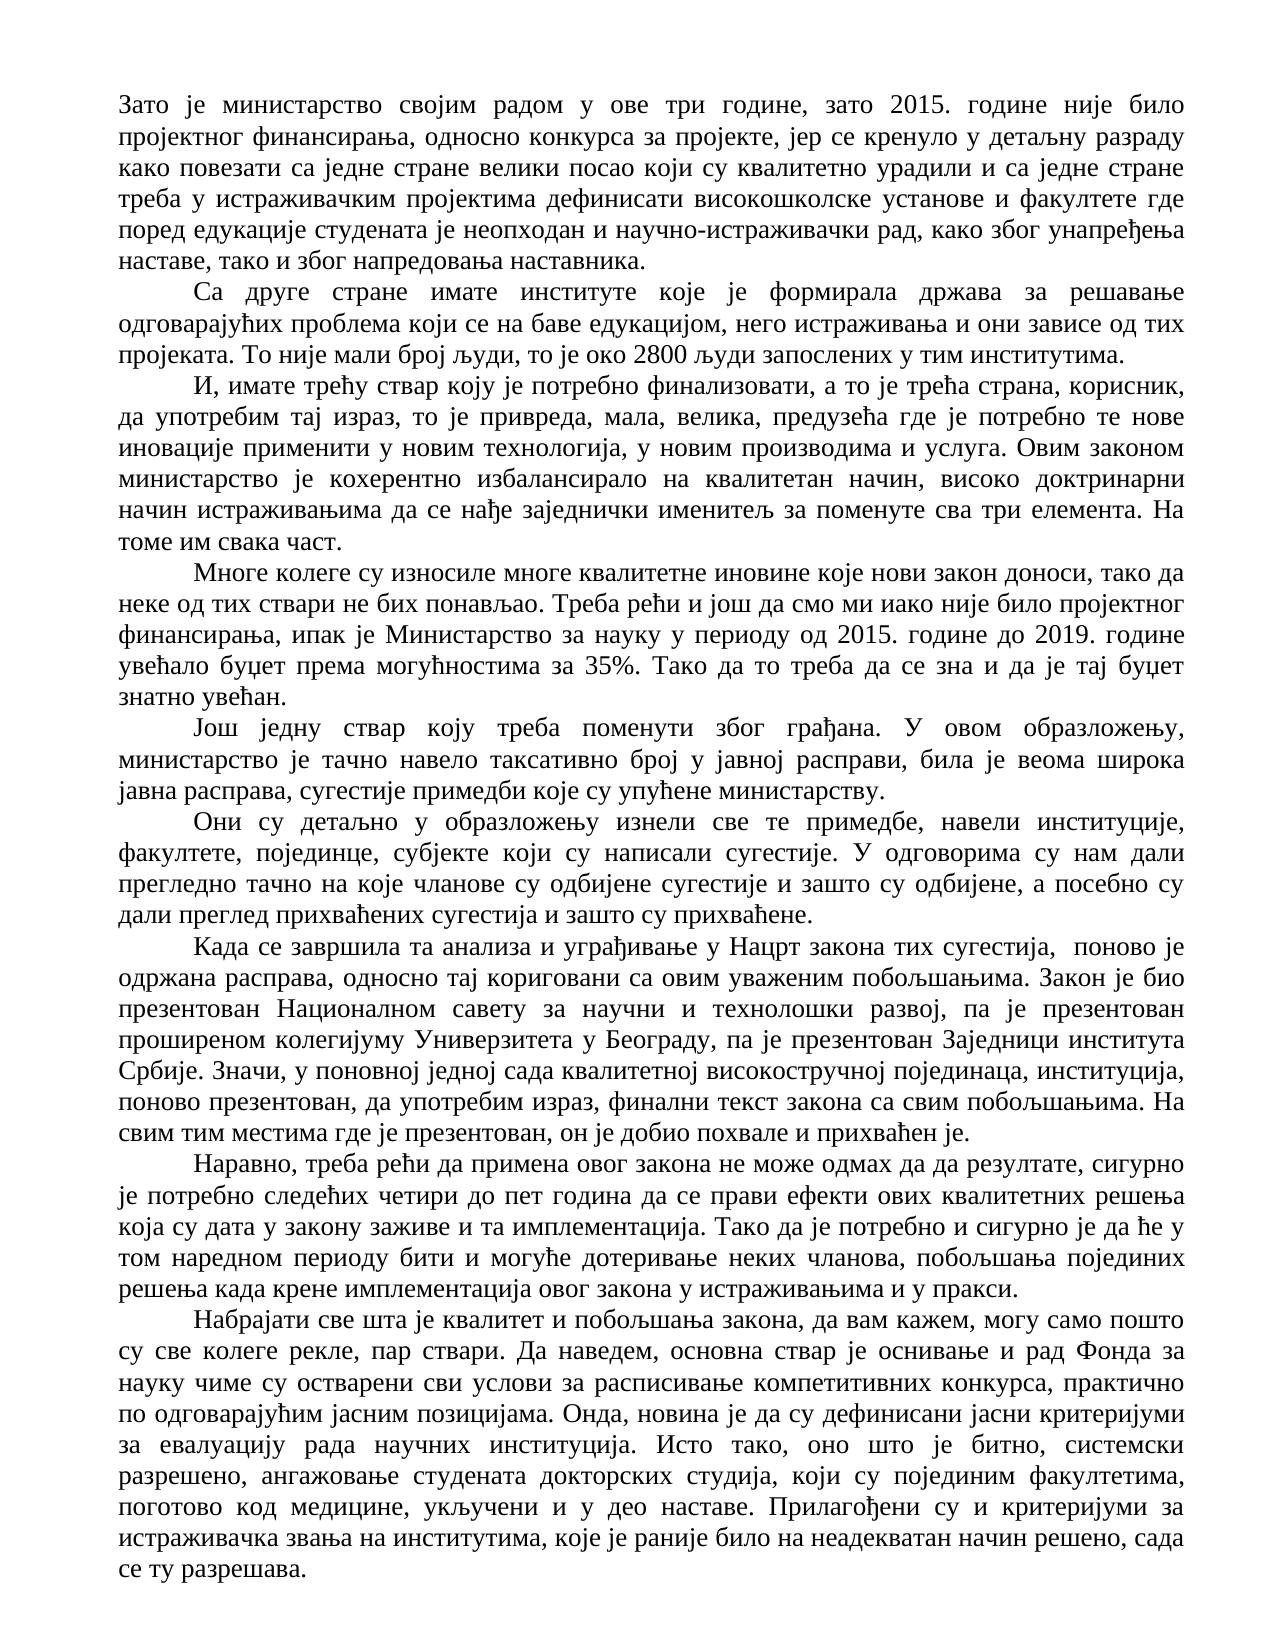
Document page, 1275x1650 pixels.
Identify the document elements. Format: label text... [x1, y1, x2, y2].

text Многе колеге су износиле многе квалитетне иновине које нови закон доноси, тако да неке од тих ствари не бих понављао. Треба рећи и још да смо ми иако није било пројектног финансирања, ипак је Министарство за науку у периоду од 2015. године до 2019. године увећало буџет према могућностима за 35%. Тако да то треба да се зна и да је тај буџет знатно увећан. [118, 556, 1186, 712]
text Са друге стране имате институте које је формирала држава за решавање одговарајућих проблема који се на баве едукацијом, него истраживања и они зависе од тих пројеката. То није мали број људи, то је око 2800 људи запослених у тим институтима. [118, 276, 1186, 369]
text Они су детаљно у образложењу изнели све те примедбе, навели институције, факултете, појединце, субјекте који су написали сугестије. У одговорима су нам дали прегледно тачно на које чланове су одбијене сугестије и зашто су одбијене, а посебно су дали преглед прихваћених сугестија и зашто су прихваћене. [118, 805, 1186, 929]
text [118, 89, 1186, 276]
text Када се завршила та анализа и уграђивање у Нацрт закона тих сугестија, поново је одржана расправа, односно тај кориговани са овим уваженим побољшањима. Закон је био презентован Националном савету за научни и технолошки развој, па је презентован проширеном колегијуму Универзитета у Београду, па је презентован Заједници института Србије. Значи, у поновној једној сада квалитетној високостручној појединаца, институција, поново презентован, да употребим израз, финални текст закона са свим побољшањима. На свим тим местима где је презентован, он је добио похвале и прихваћен је. [118, 929, 1186, 1148]
text Набрајати све шта је квалитет и побољшања закона, да вам кажем, могу само пошто су све колеге рекле, пар ствари. Да наведем, основна ствар је оснивање и рад Фонда за науку чиме су остварени сви услови за расписивање компетитивних конкурса, практично по одговарајућим јасним позицијама. Онда, новина је да су дефинисани јасни критеријуми за евалуацију рада научних институција. Исто тако, оно што је битно, системски разрешено, ангажовање студената докторских студија, који су појединим факултетима, поготово код медицине, укључени и у део наставе. Прилагођени су и критеријуми за истраживачка звања на институтима, које је раније било на неадекватан начин решено, сада се ту разрешава. [118, 1303, 1186, 1584]
text Наравно, треба рећи да примена овог закона не може одмах да да резултате, сигурно је потребно следећих четири до пет година да се прави ефекти ових квалитетних решења која су дата у закону заживе и та имплементација. Тако да је потребно и сигурно је да ће у том наредном периоду бити и могуће дотеривање неких чланова, побољшања појединих решења када крене имплементација овог закона у истраживањима и у пракси. [118, 1148, 1186, 1303]
text И, имате трећу ствар коју је потребно финализовати, а то је трећа страна, корисник, да употребим тај израз, то је привреда, мала, велика, предузећа где је потребно те нове иновације применити у новим технологија, у новим производима и услуга. Овим законом министарство је кохерентно избалансирало на квалитетан начин, високо доктринарни начин истраживањима да се нађе заједнички именитељ за поменуте сва три елемента. На томе им свака част. [118, 369, 1186, 556]
text Још једну ствар коју треба поменути због грађана. У овом образложењу, министарство је тачно навело таксативно број у јавној расправи, била је веома широка јавна расправа, сугестије примедби које су упућене министарству. [118, 712, 1186, 805]
